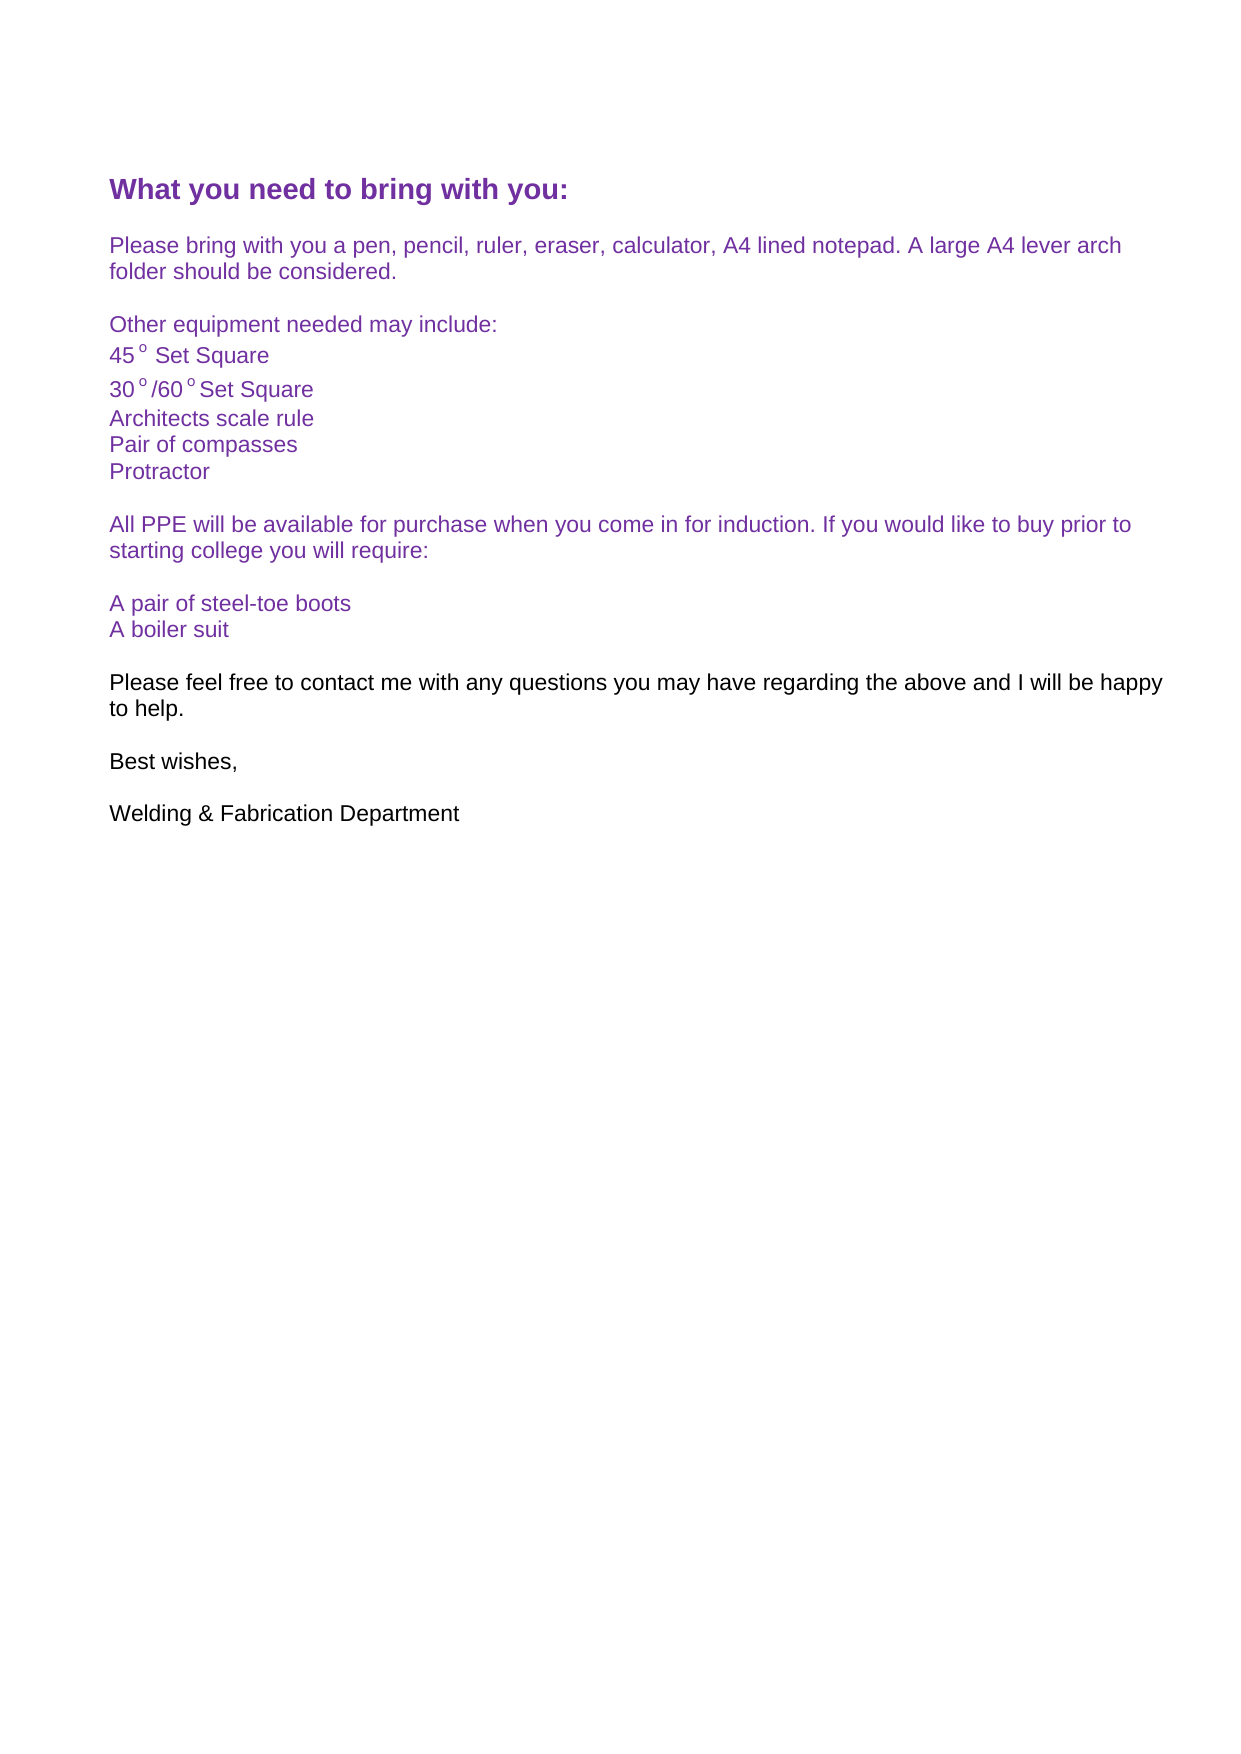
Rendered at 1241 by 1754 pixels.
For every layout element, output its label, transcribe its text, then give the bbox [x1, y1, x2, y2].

text Protractor [109, 458, 1181, 484]
text Pair of compasses [109, 431, 1181, 458]
text Other equipment needed may include: [109, 311, 1181, 337]
text A boiler suit [109, 616, 1181, 642]
text Architects scale rule [109, 405, 1181, 431]
text Please bring with you a pen, pencil, ruler, eraser, calculator, A4 lined notepad. A large A4 lever arch folder should be considered. [109, 232, 1181, 284]
text What you need to bring with you: [109, 172, 1181, 205]
text 30 o /60 o Set Square [109, 371, 1181, 405]
text A pair of steel-toe boots [109, 589, 1181, 616]
text Welding & Fabrication Department [59, 800, 1181, 827]
text Please feel free to contact me with any questions you may have regarding the above and I will be happy to help. [109, 669, 1181, 721]
text 45 o Set Square [109, 337, 1181, 371]
text All PPE will be available for purchase when you come in for induction. If you would like to buy prior to starting college you will require: [109, 511, 1181, 563]
text Best wishes, [59, 748, 1181, 774]
